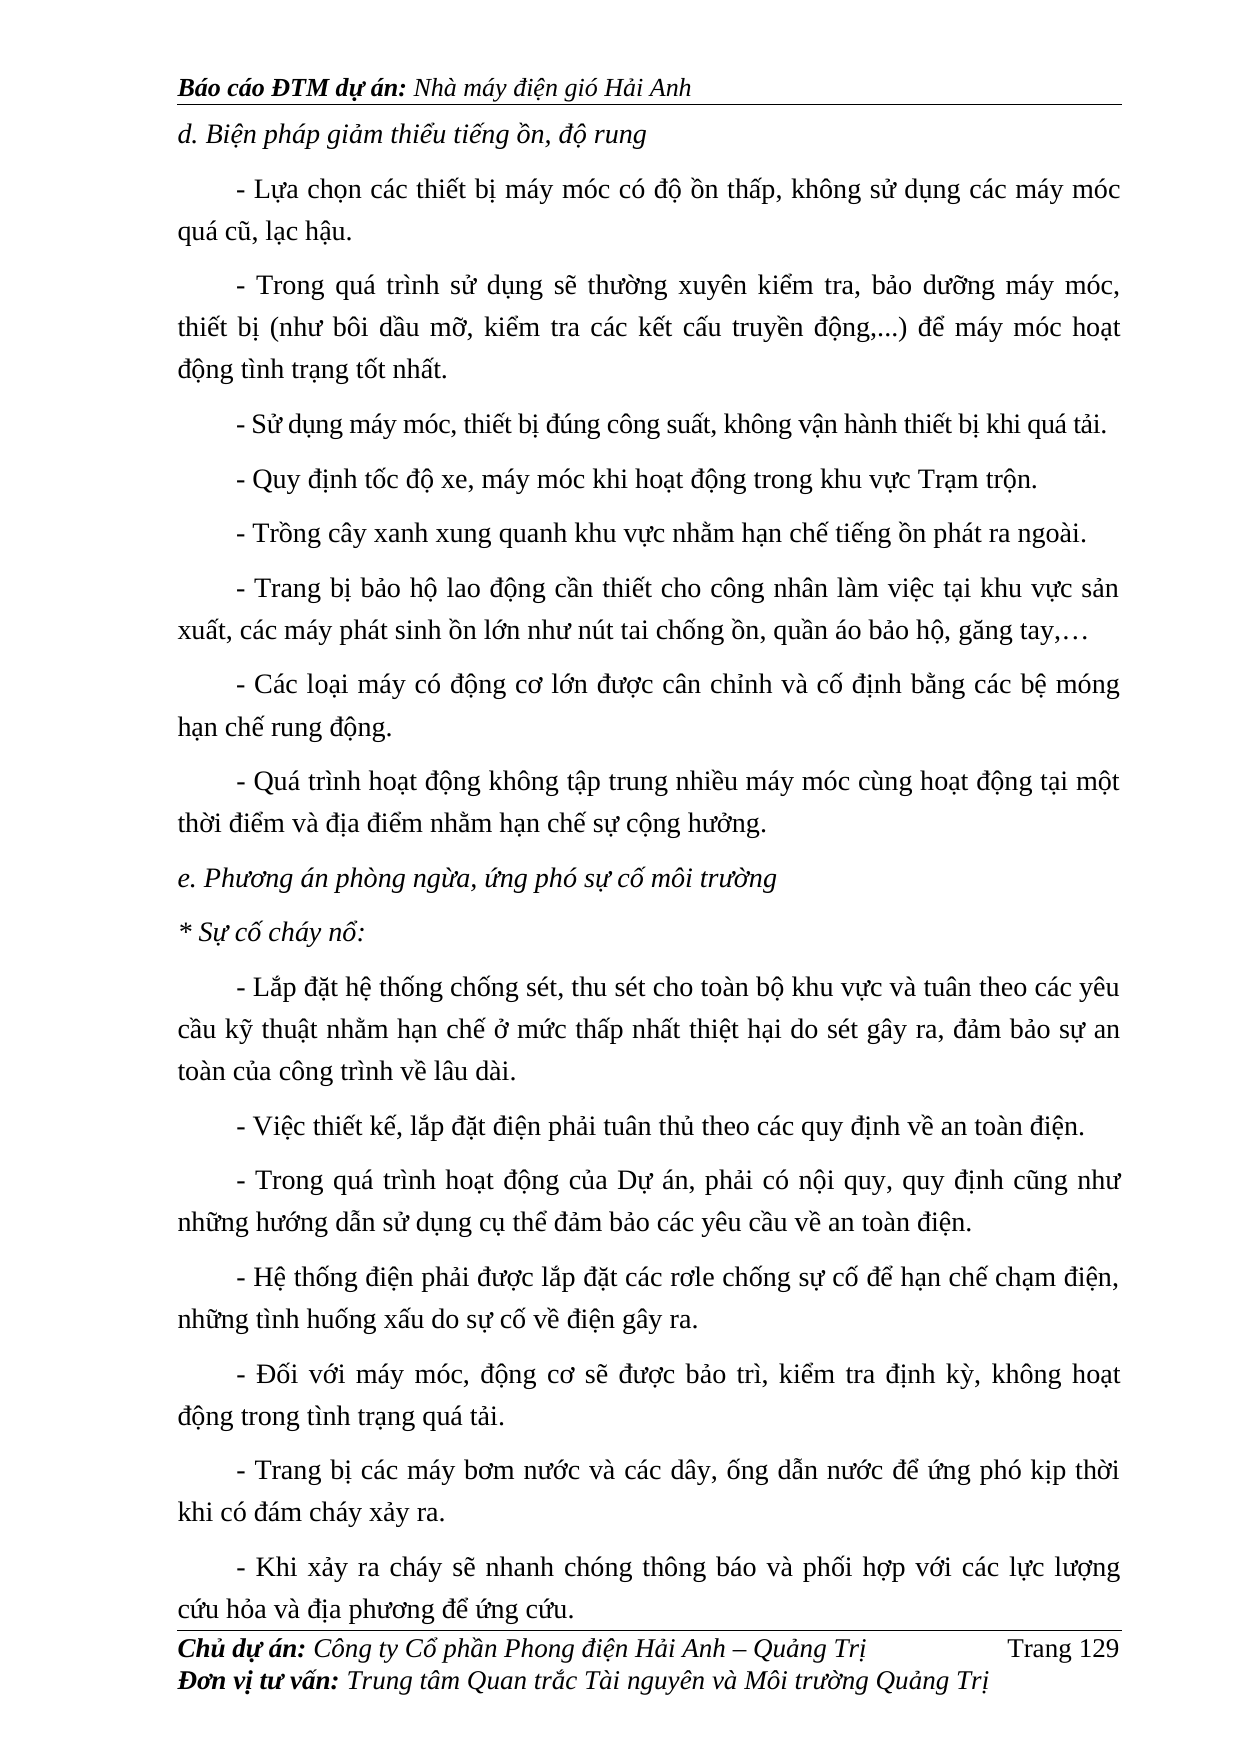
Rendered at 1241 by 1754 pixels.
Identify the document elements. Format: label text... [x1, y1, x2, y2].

text - Quy định tốc độ xe, máy móc khi hoạt động trong khu vực Trạm trộn. [177, 462, 1122, 494]
text - Trang bị bảo hộ lao động cần thiết cho công nhân làm việc tại khu vực sản xuất, các máy phát sinh ồn lớn như nút tai chống ồn, quần áo bảo hộ, găng tay,… [177, 571, 1122, 645]
text - Quá trình hoạt động không tập trung nhiều máy móc cùng hoạt động tại một thời điểm và địa điểm nhằm hạn chế sự cộng hưởng. [177, 764, 1122, 839]
text - Sử dụng máy móc, thiết bị đúng công suất, không vận hành thiết bị khi quá tải. [177, 407, 1122, 439]
text - Lựa chọn các thiết bị máy móc có độ ồn thấp, không sử dụng các máy móc quá cũ, lạc hậu. [177, 172, 1122, 246]
text - Trong quá trình hoạt động của Dự án, phải có nội quy, quy định cũng như những hướng dẫn sử dụng cụ thể đảm bảo các yêu cầu về an toàn điện. [177, 1163, 1122, 1238]
text - Việc thiết kế, lắp đặt điện phải tuân thủ theo các quy định về an toàn điện. [177, 1109, 1122, 1141]
text d. Biện pháp giảm thiểu tiếng ồn, độ rung [177, 117, 1122, 149]
text - Khi xảy ra cháy sẽ nhanh chóng thông báo và phối hợp với các lực lượng cứu hỏa và địa phương để ứng cứu. [177, 1550, 1122, 1624]
text * Sự cố cháy nổ: [177, 916, 1122, 948]
text - Đối với máy móc, động cơ sẽ được bảo trì, kiểm tra định kỳ, không hoạt động trong tình trạng quá tải. [177, 1357, 1122, 1431]
text - Trong quá trình sử dụng sẽ thường xuyên kiểm tra, bảo dưỡng máy móc, thiết bị (như bôi dầu mỡ, kiểm tra các kết cấu truyền động,...) để máy móc hoạt động tình trạng tốt nhất. [177, 268, 1122, 385]
text e. Phương án phòng ngừa, ứng phó sự cố môi trường [177, 861, 1122, 893]
text - Lắp đặt hệ thống chống sét, thu sét cho toàn bộ khu vực và tuân theo các yêu cầu kỹ thuật nhằm hạn chế ở mức thấp nhất thiệt hại do sét gây ra, đảm bảo sự an toàn của công trình về lâu dài. [177, 970, 1122, 1087]
text - Hệ thống điện phải được lắp đặt các rơle chống sự cố để hạn chế chạm điện, những tình huống xấu do sự cố về điện gây ra. [177, 1260, 1122, 1334]
text - Trồng cây xanh xung quanh khu vực nhằm hạn chế tiếng ồn phát ra ngoài. [177, 516, 1122, 549]
text - Trang bị các máy bơm nước và các dây, ống dẫn nước để ứng phó kịp thời khi có đám cháy xảy ra. [177, 1453, 1122, 1528]
text - Các loại máy có động cơ lớn được cân chỉnh và cố định bằng các bệ móng hạn chế rung động. [177, 668, 1122, 742]
